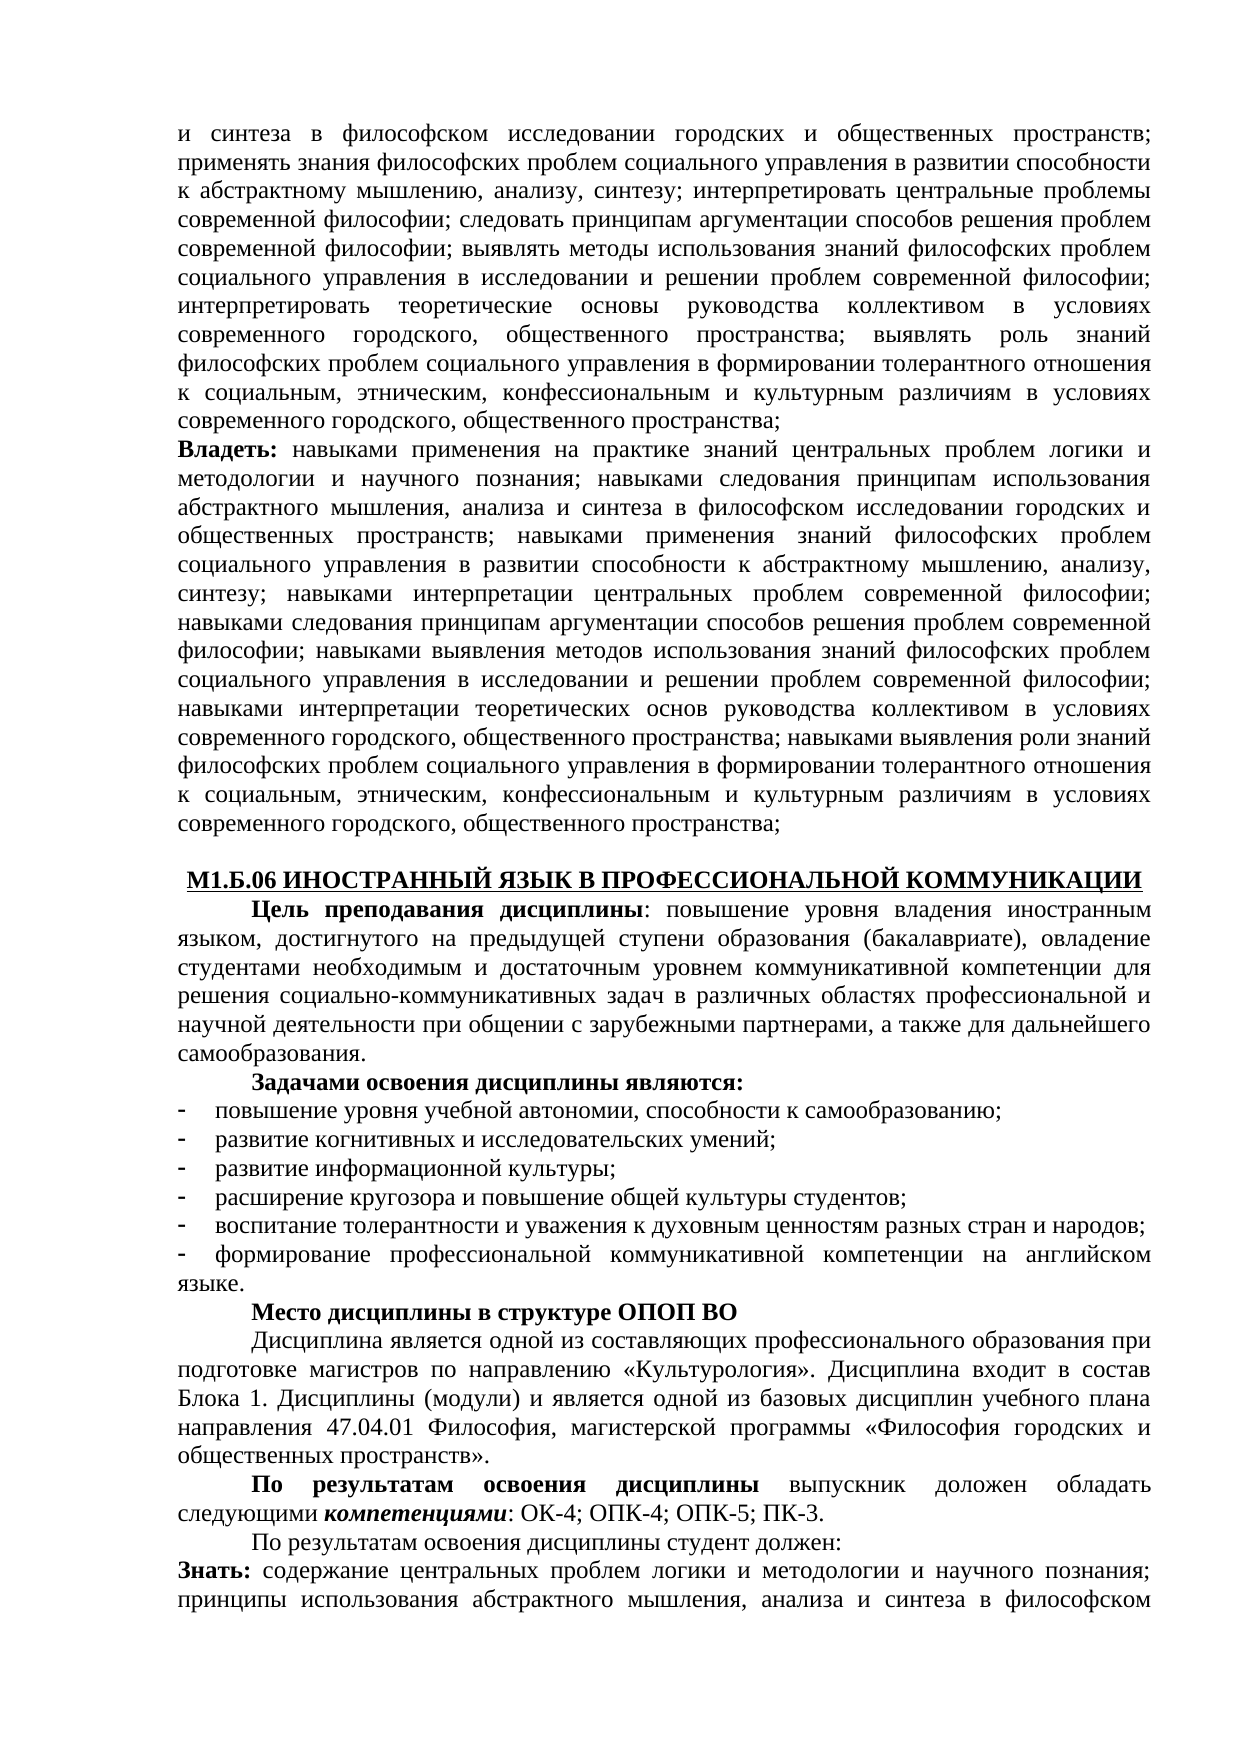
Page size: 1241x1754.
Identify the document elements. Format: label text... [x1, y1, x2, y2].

text Дисциплина является одной из составляющих профессионального образования при подготовке магистров по направлению «Культурология». Дисциплина входит в состав Блока 1. Дисциплины (модули) и является одной из базовых дисциплин учебного плана направления 47.04.01 Философия, магистерской программы «Философия городских и общественных пространств». [177, 1326, 1152, 1469]
list формирование профессиональной коммуникативной компетенции на английском языке. [177, 1239, 1152, 1297]
list воспитание толерантности и уважения к духовным ценностям разных стран и народов; [177, 1211, 1152, 1239]
text Задачами освоения дисциплины являются: [177, 1067, 1152, 1096]
text М1.Б.06 ИНОСТРАННЫЙ ЯЗЫК В ПРОФЕССИОНАЛЬНОЙ КОММУНИКАЦИИ [177, 866, 1152, 894]
text Место дисциплины в структуре ОПОП ВО [177, 1297, 1152, 1326]
text По результатам освоения дисциплины выпускник доложен обладать следующими компетенциями: ОК-4; ОПК-4; ОПК-5; ПК-3. [177, 1469, 1152, 1527]
text Цель преподавания дисциплины: повышение уровня владения иностранным языком, достигнутого на предыдущей ступени образования (бакалавриате), овладение студентами необходимым и достаточным уровнем коммуникативной компетенции для решения социально-коммуникативных задач в различных областях профессиональной и научной деятельности при общении с зарубежными партнерами, а также для дальнейшего самообразования. [177, 894, 1152, 1067]
text По результатам освоения дисциплины студент должен: [177, 1527, 1152, 1556]
list повышение уровня учебной автономии, способности к самообразованию; [177, 1096, 1152, 1124]
text Владеть: навыками применения на практике знаний центральных проблем логики и методологии и научного познания; навыками следования принципам использования абстрактного мышления, анализа и синтеза в философском исследовании городских и общественных пространств; навыками применения знаний философских проблем социального управления в развитии способности к абстрактному мышлению, анализу, синтезу; навыками интерпретации центральных проблем современной философии; навыками следования принципам аргументации способов решения проблем современной философии; навыками выявления методов использования знаний философских проблем социального управления в исследовании и решении проблем современной философии; навыками интерпретации теоретических основ руководства коллективом в условиях современного городского, общественного пространства; навыками выявления роли знаний философских проблем социального управления в формировании толерантного отношения к социальным, этническим, конфессиональным и культурным различиям в условиях современного городского, общественного пространства; [177, 434, 1152, 837]
list расширение кругозора и повышение общей культуры студентов; [177, 1182, 1152, 1211]
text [177, 118, 1152, 434]
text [177, 1556, 1152, 1613]
list развитие информационной культуры; [177, 1153, 1152, 1182]
list развитие когнитивных и исследовательских умений; [177, 1124, 1152, 1153]
